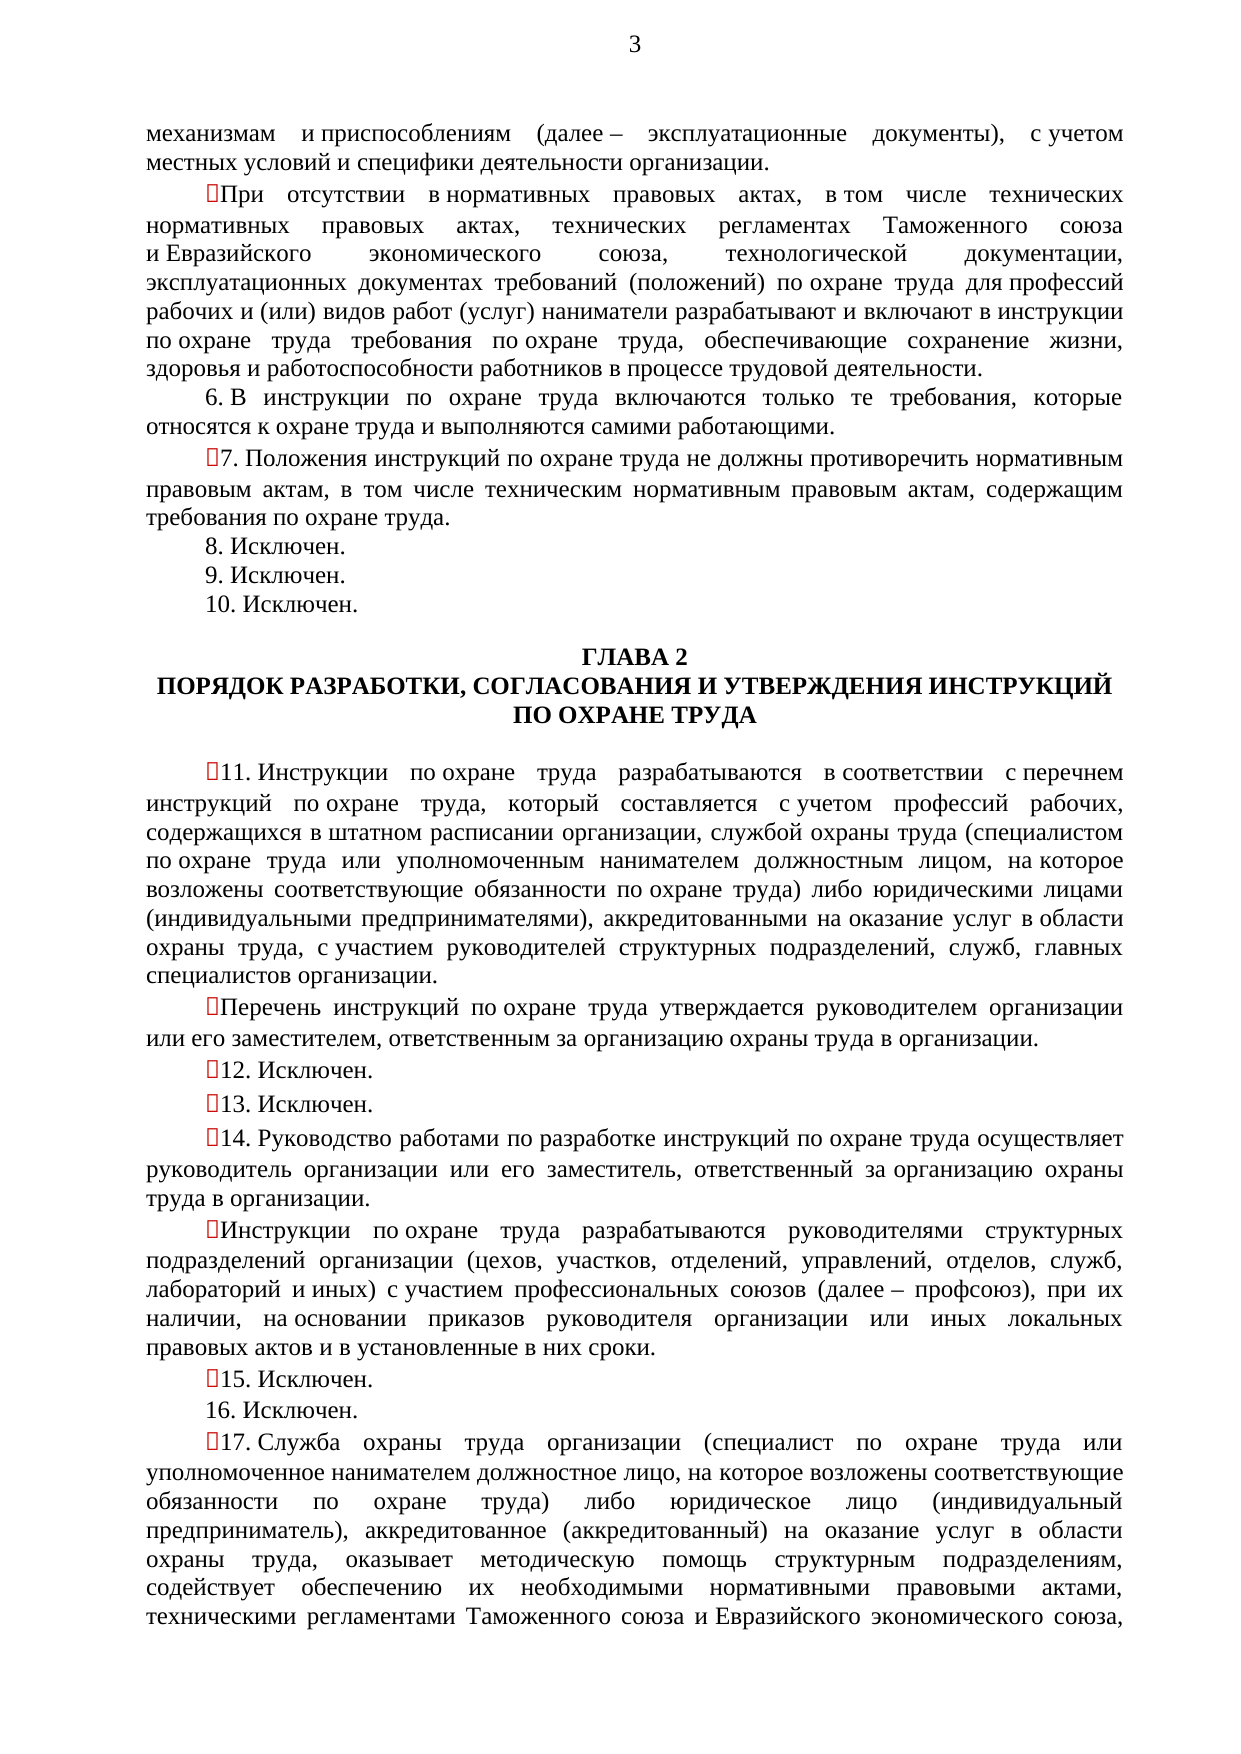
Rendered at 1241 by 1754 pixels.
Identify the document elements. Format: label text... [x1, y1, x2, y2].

text 11. Инструкции по охране труда разрабатываются в соответствии с перечнем инструкций по охране труда, который составляется с учетом профессий рабочих, содержащихся в штатном расписании организации, службой охраны труда (специалистом по охране труда или уполномоченным нанимателем должностным лицом, на которое возложены соответствующие обязанности по охране труда) либо юридическими лицами (индивидуальными предпринимателями), аккредитованными на оказание услуг в области охраны труда, с участием руководителей структурных подразделений, служб, главных специалистов организации. [146, 754, 1123, 989]
text Инструкции по охране труда разрабатываются руководителями структурных подразделений организации (цехов, участков, отделений, управлений, отделов, служб, лабораторий и иных) с участием профессиональных союзов (далее – профсоюз), при их наличии, на основании приказов руководителя организации или иных локальных правовых актов и в установленные в них сроки. [146, 1212, 1123, 1361]
text При отсутствии в нормативных правовых актах, в том числе технических нормативных правовых актах, технических регламентах Таможенного союза и Евразийского экономического союза, технологической документации, эксплуатационных документах требований (положений) по охране труда для профессий рабочих и (или) видов работ (услуг) наниматели разрабатывают и включают в инструкции по охране труда требования по охране труда, обеспечивающие сохранение жизни, здоровья и работоспособности работников в процессе трудовой деятельности. [146, 176, 1123, 382]
text ГЛАВА 2 ПОРЯДОК РАЗРАБОТКИ, СОГЛАСОВАНИЯ И УТВЕРЖДЕНИЯ ИНСТРУКЦИЙ ПО ОХРАНЕ ТРУДА [146, 642, 1123, 729]
text 16. Исключен. [146, 1395, 1123, 1423]
text 14. Руководство работами по разработке инструкций по охране труда осуществляет руководитель организации или его заместитель, ответственный за организацию охраны труда в организации. [146, 1120, 1123, 1212]
text 15. Исключен. [146, 1361, 1123, 1395]
text 13. Исключен. [146, 1086, 1123, 1120]
text Перечень инструкций по охране труда утверждается руководителем организации или его заместителем, ответственным за организацию охраны труда в организации. [146, 989, 1123, 1052]
text 12. Исключен. [146, 1052, 1123, 1086]
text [146, 1423, 1123, 1630]
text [146, 118, 1123, 176]
text 6. В инструкции по охране труда включаются только те требования, которые относятся к охране труда и выполняются самими работающими. [146, 382, 1123, 440]
text 10. Исключен. [146, 589, 1123, 617]
text 9. Исключен. [146, 560, 1123, 589]
text 7. Положения инструкций по охране труда не должны противоречить нормативным правовым актам, в том числе техническим нормативным правовым актам, содержащим требования по охране труда. [146, 440, 1123, 531]
text 8. Исключен. [146, 531, 1123, 560]
